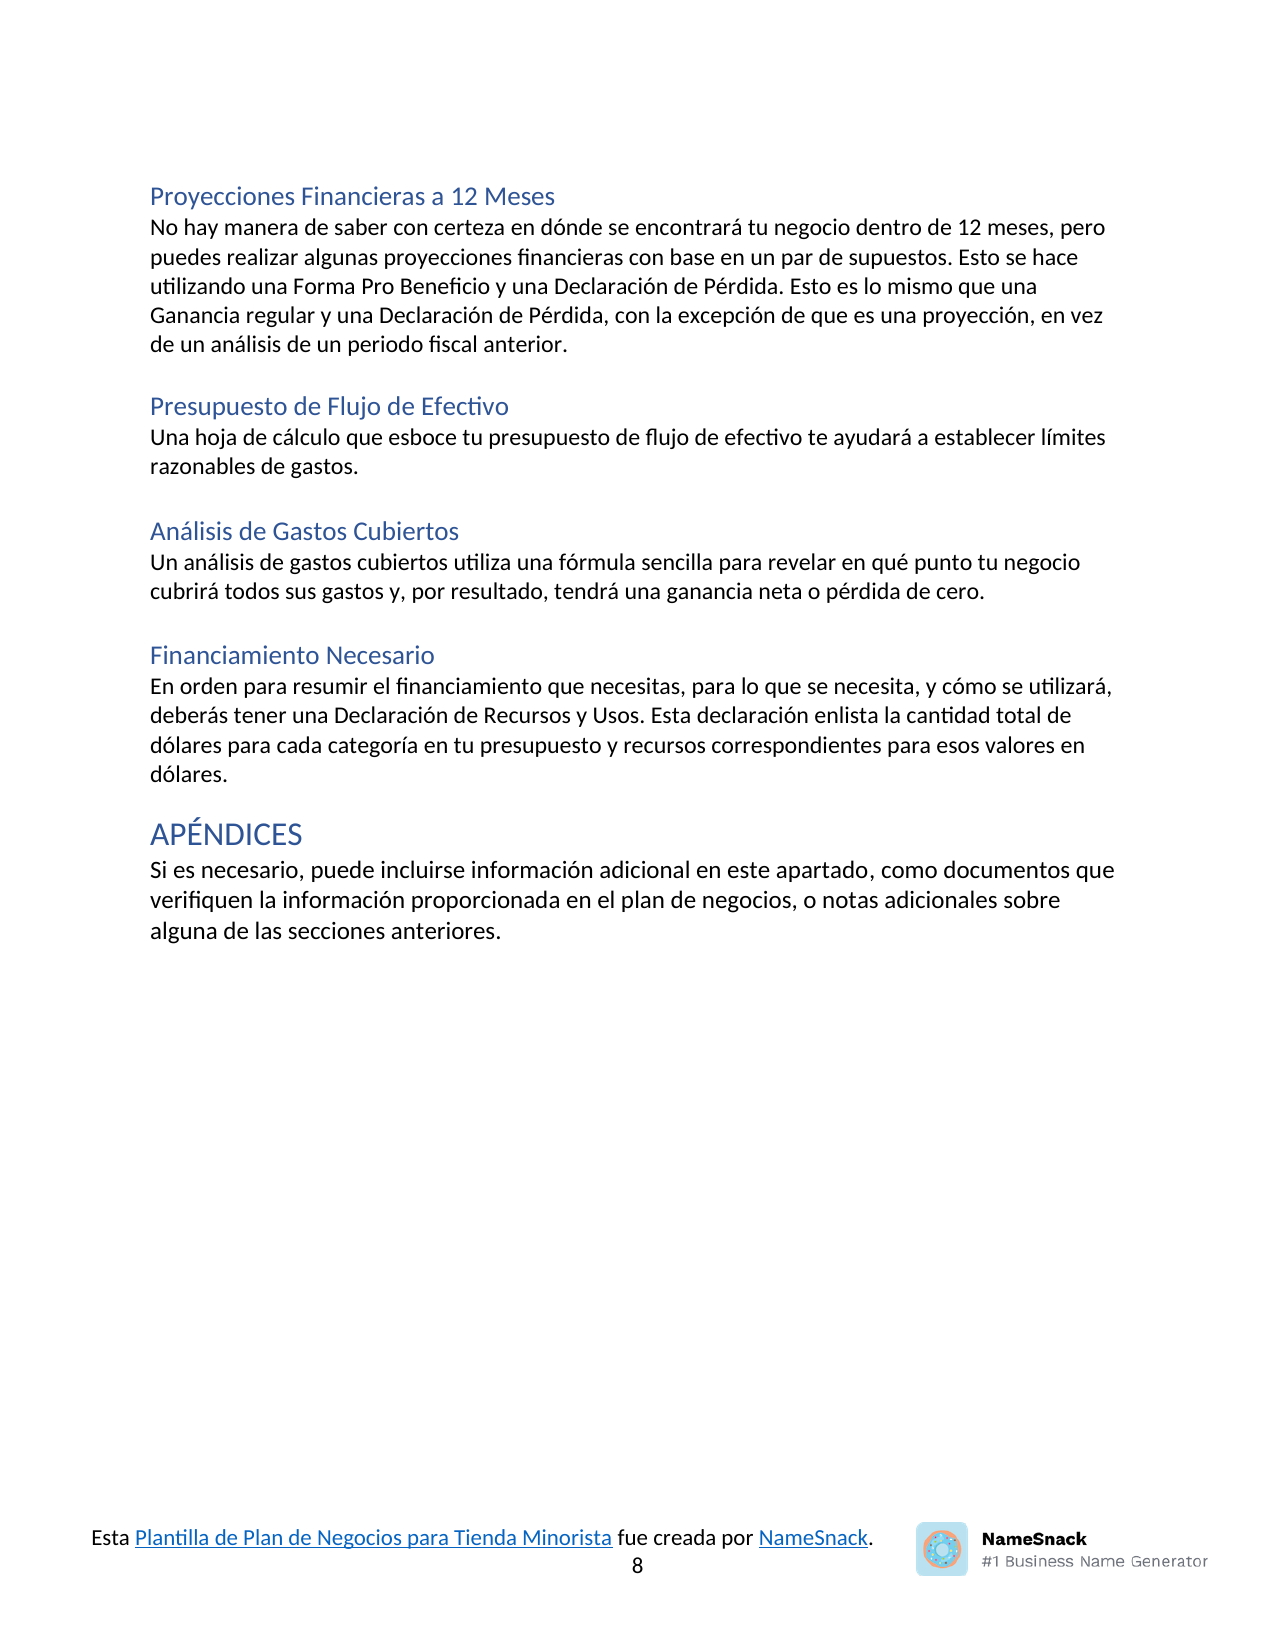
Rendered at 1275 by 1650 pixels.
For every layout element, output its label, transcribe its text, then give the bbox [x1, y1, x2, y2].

text Proyecciones Financieras a 12 Meses [150, 179, 1125, 212]
text Una hoja de cálculo que esboce tu presupuesto de flujo de efectivo te ayudará a establecer límites razonables de gastos. [150, 422, 1125, 481]
subtitle APÉNDICES [150, 813, 1125, 854]
text Financiamiento Necesario [150, 605, 1125, 671]
picture [915, 1522, 1208, 1576]
text Presupuesto de Flujo de Efectivo [150, 389, 1125, 422]
text Si es necesario, puede incluirse información adicional en este apartado, como documentos que verifiquen la información proporcionada en el plan de negocios, o notas adicionales sobre alguna de las secciones anteriores. [150, 854, 1125, 946]
text Un análisis de gastos cubiertos utiliza una fórmula sencilla para revelar en qué punto tu negocio cubrirá todos sus gastos y, por resultado, tendrá una ganancia neta o pérdida de cero. [150, 547, 1125, 605]
text En orden para resumir el financiamiento que necesitas, para lo que se necesita, y cómo se utilizará, deberás tener una Declaración de Recursos y Usos. Esta declaración enlista la cantidad total de dólares para cada categoría en tu presupuesto y recursos correspondientes para esos valores en dólares. [150, 671, 1125, 788]
text No hay manera de saber con certeza en dónde se encontrará tu negocio dentro de 12 meses, pero puedes realizar algunas proyecciones financieras con base en un par de supuestos. Esto se hace utilizando una Forma Pro Beneficio y una Declaración de Pérdida. Esto es lo mismo que una Ganancia regular y una Declaración de Pérdida, con la excepción de que es una proyección, en vez de un análisis de un periodo fiscal anterior. [150, 212, 1125, 389]
text Análisis de Gastos Cubiertos [150, 481, 1125, 547]
